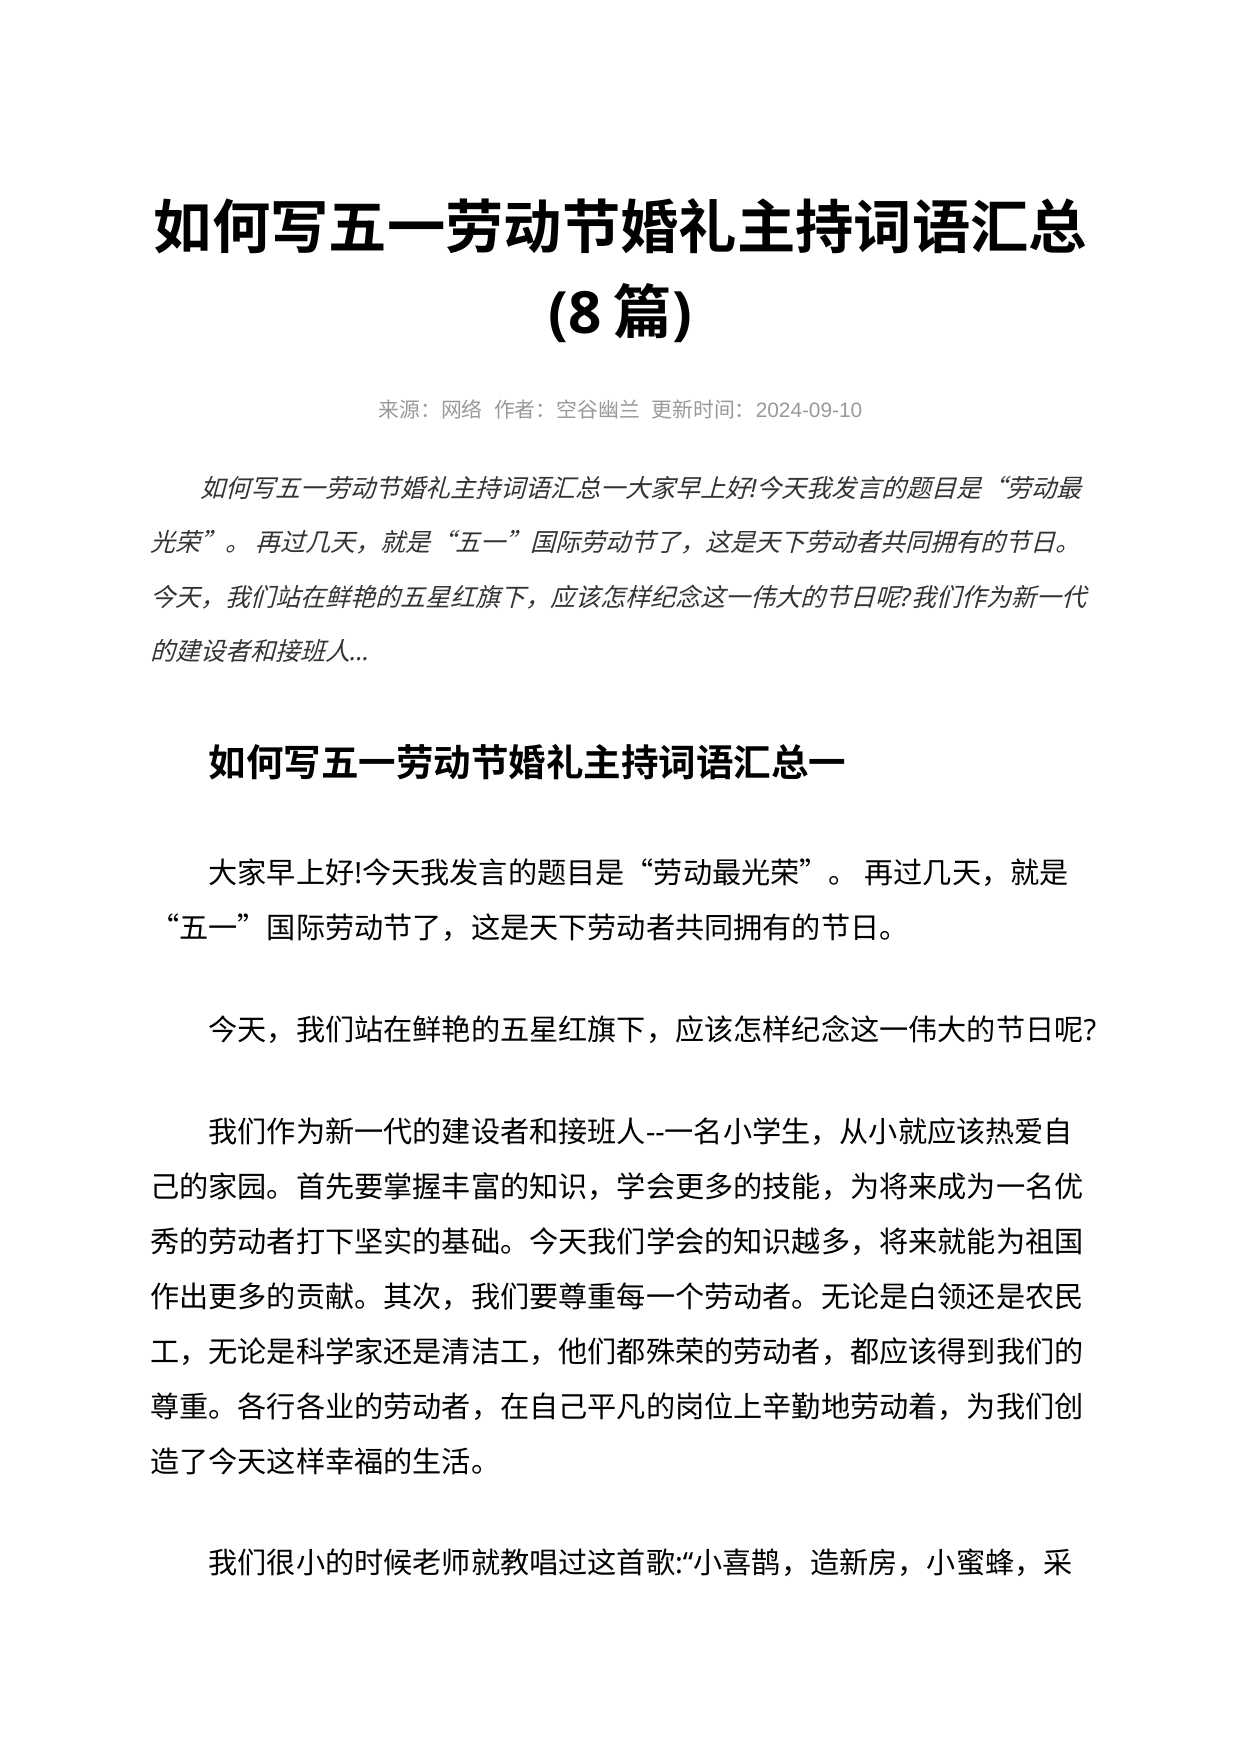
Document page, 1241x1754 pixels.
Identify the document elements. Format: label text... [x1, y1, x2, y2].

text 大家早上好!今天我发言的题目是“劳动最光荣”。 再过几天，就是“五一”国际劳动节了，这是天下劳动者共同拥有的节日。 [150, 850, 1090, 947]
text 如何写五一劳动节婚礼主持词语汇总一 [150, 733, 1090, 787]
text 如何写五一劳动节婚礼主持词语汇总一大家早上好!今天我发言的题目是“劳动最光荣”。 再过几天，就是“五一”国际劳动节了，这是天下劳动者共同拥有的节日。今天，我们站在鲜艳的五星红旗下，应该怎样纪念这一伟大的节日呢?我们作为新一代的建设者和接班人... [150, 468, 1090, 668]
text 来源：网络 作者：空谷幽兰 更新时间：2024-09-10 [150, 397, 1090, 421]
text 我们作为新一代的建设者和接班人--一名小学生，从小就应该热爱自己的家园。首先要掌握丰富的知识，学会更多的技能，为将来成为一名优秀的劳动者打下坚实的基础。今天我们学会的知识越多，将来就能为祖国作出更多的贡献。其次，我们要尊重每一个劳动者。无论是白领还是农民工，无论是科学家还是清洁工，他们都殊荣的劳动者，都应该得到我们的尊重。各行各业的劳动者，在自己平凡的岗位上辛勤地劳动着，为我们创造了今天这样幸福的生活。 [150, 1109, 1090, 1481]
text 今天，我们站在鲜艳的五星红旗下，应该怎样纪念这一伟大的节日呢? [150, 1007, 1090, 1049]
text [150, 1540, 1090, 1582]
subtitle 如何写五一劳动节婚礼主持词语汇总(8篇) [150, 181, 1090, 351]
